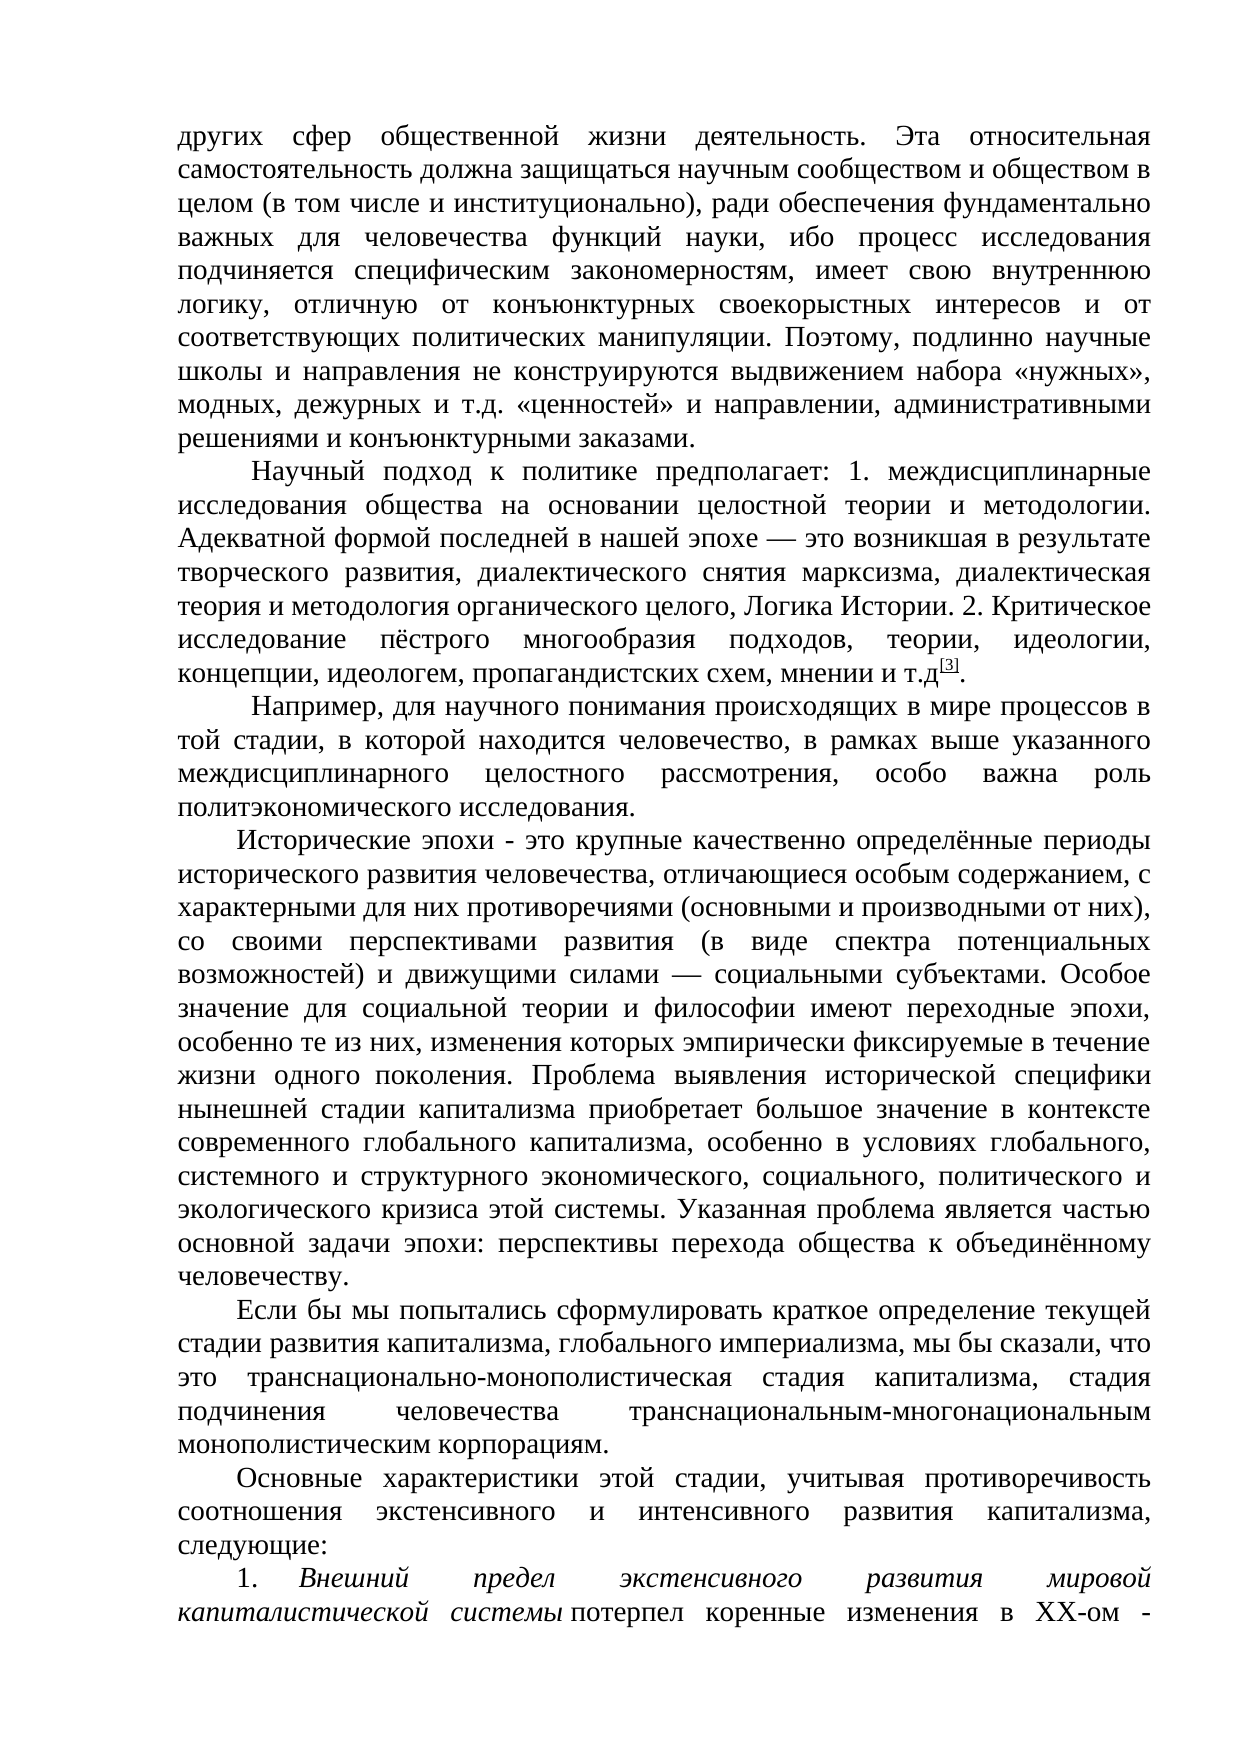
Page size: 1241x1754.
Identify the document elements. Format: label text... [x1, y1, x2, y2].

text Исторические эпохи - это крупные качественно определённые периоды исторического развития человечества, отличающиеся особым содержанием, с характерными для них противоречиями (основными и производными от них), со своими перспективами развития (в виде спектра потенциальных возможностей) и движущими силами — социальными субъектами. Особое значение для социальной теории и философии имеют переходные эпохи, особенно те из них, изменения которых эмпирически фиксируемые в течение жизни одного поколения. Проблема выявления исторической специфики нынешней стадии капитализма приобретает большое значение в контексте современного глобального капитализма, особенно в условиях глобального, системного и структурного экономического, социального, политического и экологического кризиса этой системы. Указанная проблема является частью основной задачи эпохи: перспективы перехода общества к объединённому человечеству. [177, 822, 1152, 1292]
text Основные характеристики этой стадии, учитывая противоречивость соотношения экстенсивного и интенсивного развития капитализма, следующие: [177, 1460, 1152, 1560]
text Например, для научного понимания происходящих в мире процессов в той стадии, в которой находится человечество, в рамках выше указанного междисциплинарного целостного рассмотрения, особо важна роль политэкономического исследования. [177, 688, 1152, 822]
text Научный подход к политике предполагает: 1. междисциплинарные исследования общества на основании целостной теории и методологии. Адекватной формой последней в нашей эпохе — это возникшая в результате творческого развития, диалектического снятия марксизма, диалектическая теория и методология органического целого, Логика Истории. 2. Критическое исследование пёстрого многообразия подходов, теории, идеологии, концепции, идеологем, пропагандистских схем, мнении и т.д[3]. [177, 453, 1152, 688]
text Если бы мы попытались сформулировать краткое определение текущей стадии развития капитализма, глобального империализма, мы бы сказали, что это транснационально-монополистическая стадия капитализма, стадия подчинения человечества транснациональным-многонациональным монополистическим корпорациям. [177, 1292, 1152, 1460]
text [177, 1560, 1152, 1627]
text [177, 118, 1152, 453]
